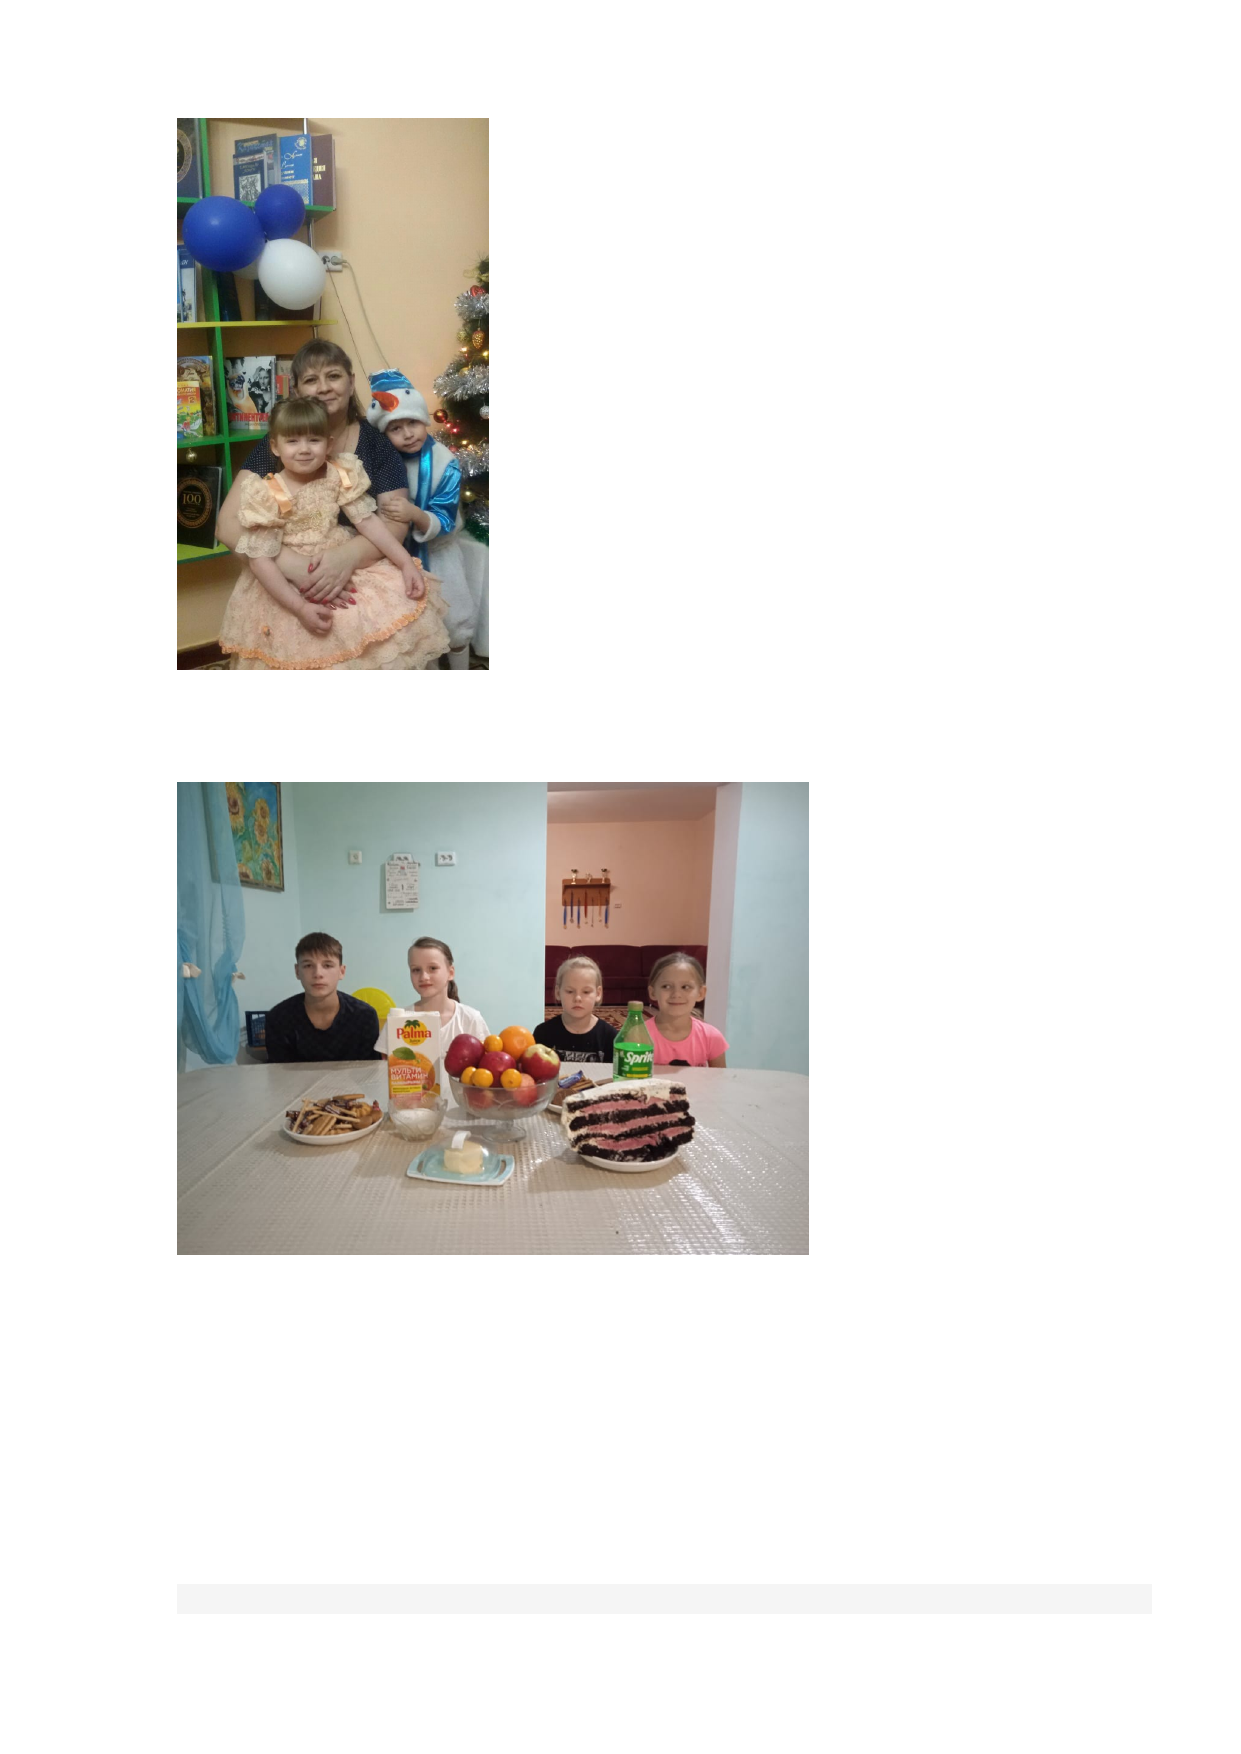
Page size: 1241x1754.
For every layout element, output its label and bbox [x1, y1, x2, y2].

picture [177, 118, 489, 670]
picture [177, 782, 809, 1255]
